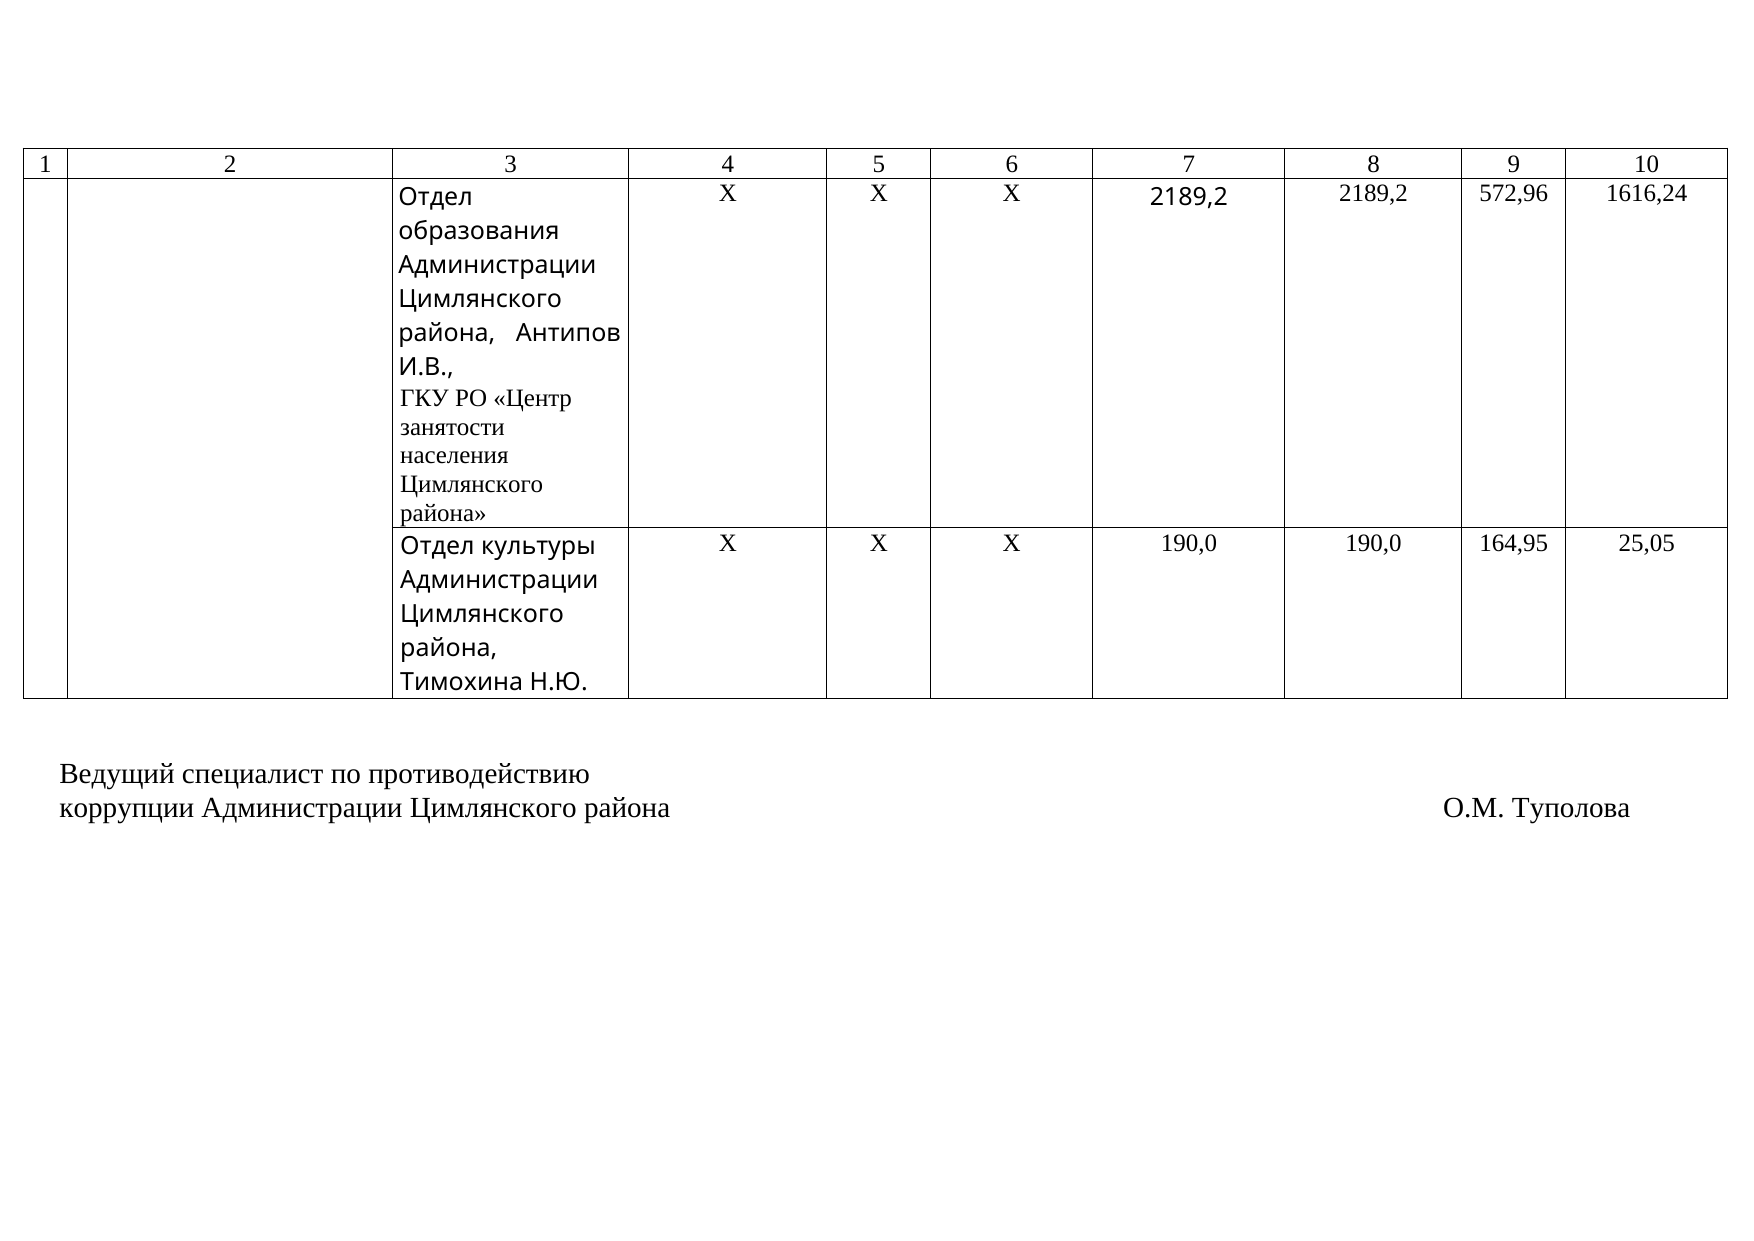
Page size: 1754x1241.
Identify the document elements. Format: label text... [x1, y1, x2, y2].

table_header 2 [68, 149, 392, 177]
table_cell 190,0 [1285, 528, 1461, 698]
table_cell 25,05 [1566, 528, 1727, 698]
table_header 8 [1285, 149, 1461, 177]
table_header 9 [1462, 149, 1565, 177]
table_cell X [629, 528, 826, 698]
table_header 7 [1093, 149, 1284, 177]
table_cell X [931, 528, 1092, 698]
table_cell 572,96 [1462, 179, 1565, 527]
table_cell X [827, 528, 930, 698]
table_cell X [827, 179, 930, 527]
text Ведущий специалист по противодействию [59, 757, 1665, 790]
table_cell X [629, 179, 826, 527]
table_header 3 [393, 149, 628, 177]
table_cell 2189,2 [1285, 179, 1461, 527]
table_header 10 [1566, 149, 1727, 177]
table_cell Отдел образования Администрации Цимлянского района, Антипов И.В., ГКУ РО «Центр занятости населения Цимлянского района» [393, 179, 628, 527]
table_cell 190,0 [1093, 528, 1284, 698]
table_cell 2189,2 [1093, 179, 1284, 527]
table_cell 164,95 [1462, 528, 1565, 698]
table_header 1 [24, 149, 67, 177]
table_cell X [931, 179, 1092, 527]
table_header 4 [629, 149, 826, 177]
table_cell 1616,24 [1566, 179, 1727, 527]
text коррупции Администрации Цимлянского района О.М. Туполова [59, 790, 1665, 824]
table_header 6 [931, 149, 1092, 177]
table_cell Отдел культуры Администрации Цимлянского района, Тимохина Н.Ю. [393, 528, 628, 698]
table_header 5 [827, 149, 930, 177]
